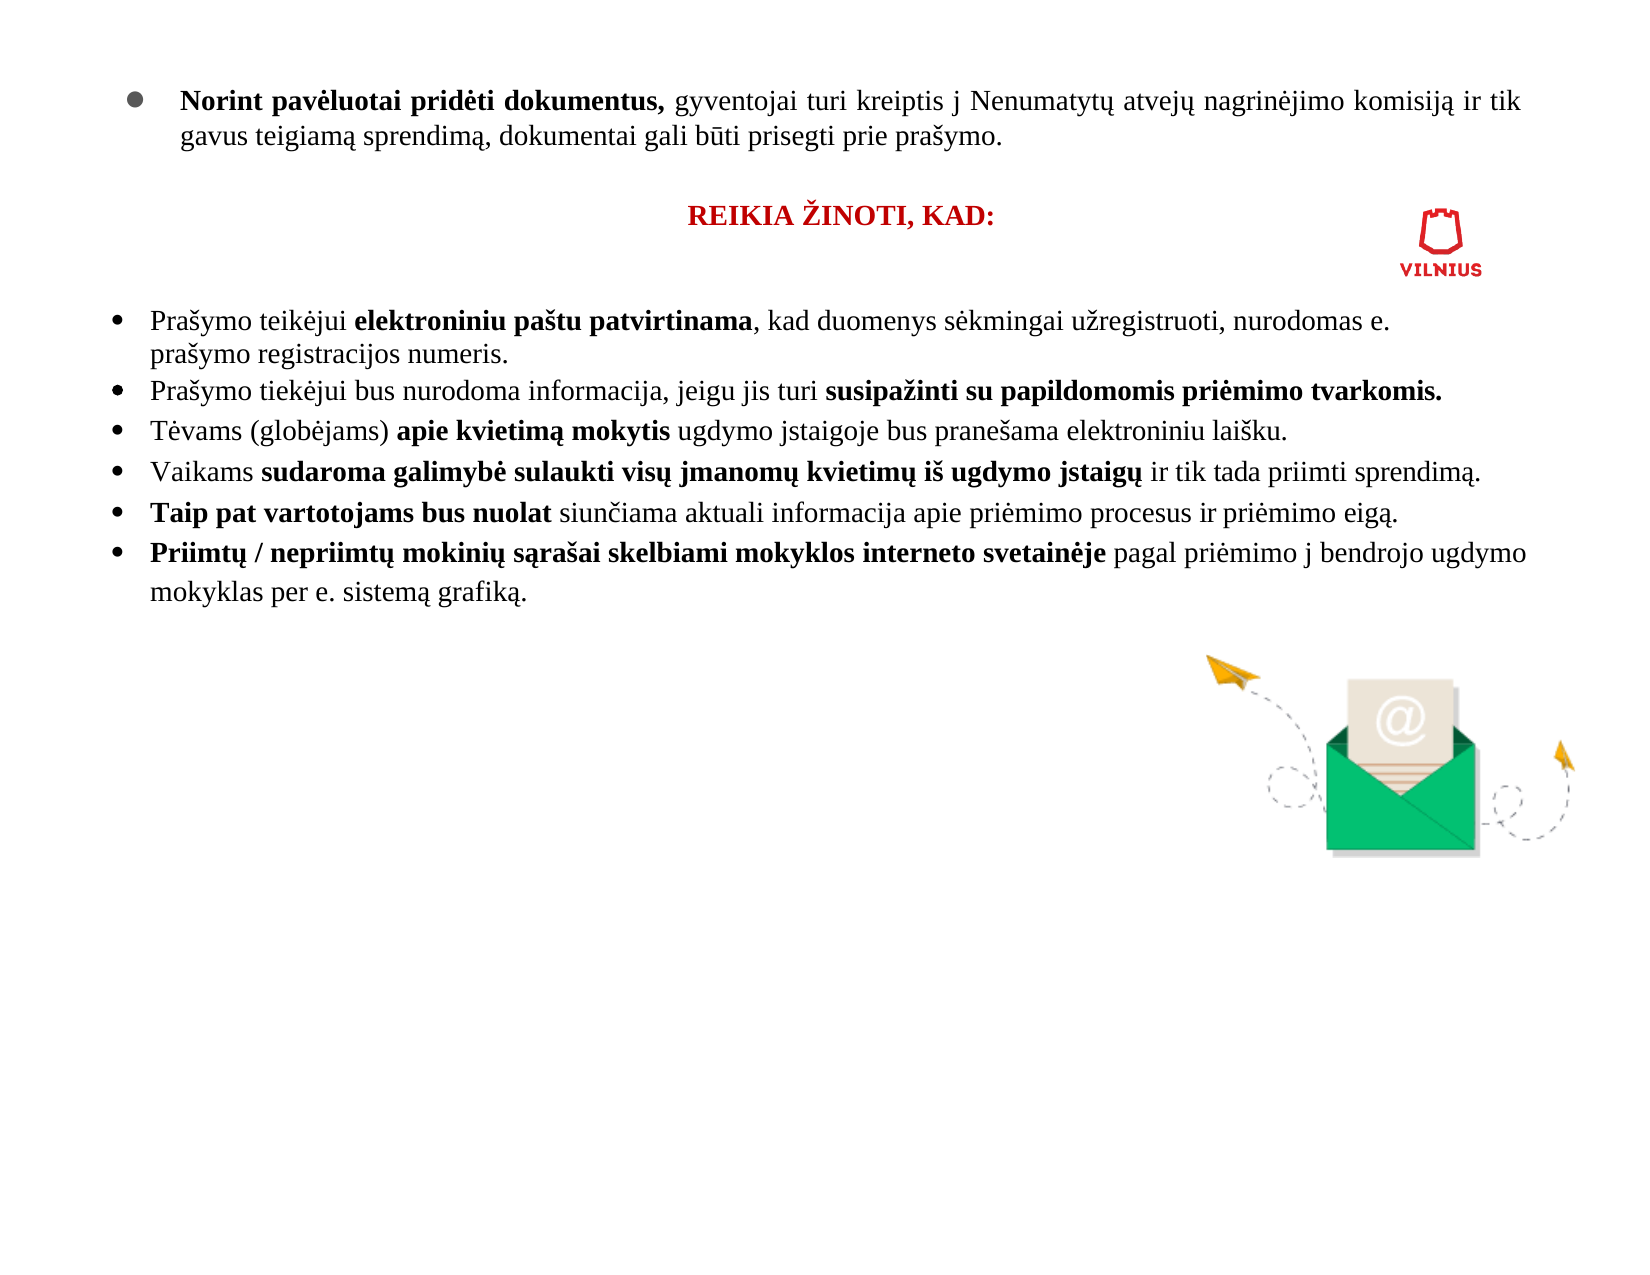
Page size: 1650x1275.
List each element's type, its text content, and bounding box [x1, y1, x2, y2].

list Taip pat vartotojams bus nuolat siunčiama aktuali informacija apie priėmimo procesus ir priėmimo eigą. [112, 489, 1575, 530]
list Prašymo teikėjui elektroniniu paštu patvirtinama, kad duomenys sėkmingai užregistruoti, nurodomas e. prašymo registracijos numeris. [112, 304, 1472, 370]
subtitle REIKIA ŽINOTI, KAD: [108, 198, 1575, 232]
list Vaikams sudaroma galimybė sulaukti visų jmanomų kvietimų iš ugdymo jstaigų ir tik tada priimti sprendimą. [112, 449, 1575, 489]
list Norint pavėluotai pridėti dokumentus, gyventojai turi kreiptis j Nenumatytų atvejų nagrinėjimo komisiją ir tik gavus teigiamą sprendimą, dokumentai gali būti prisegti prie prašymo. [124, 75, 1522, 152]
list Prašymo tiekėjui bus nurodoma informacija, jeigu jis turi susipažinti su papildomomis priėmimo tvarkomis. [112, 370, 1575, 408]
picture [1206, 654, 1575, 858]
list Tėvams (globėjams) apie kvietimą mokytis ugdymo jstaigoje bus pranešama elektroniniu laišku. [112, 408, 1575, 449]
picture [1399, 208, 1482, 277]
list Priimtų / nepriimtų mokinių sąrašai skelbiami mokyklos interneto svetainėje pagal priėmimo j bendrojo ugdymo mokyklas per e. sistemą grafiką. [112, 532, 1536, 609]
